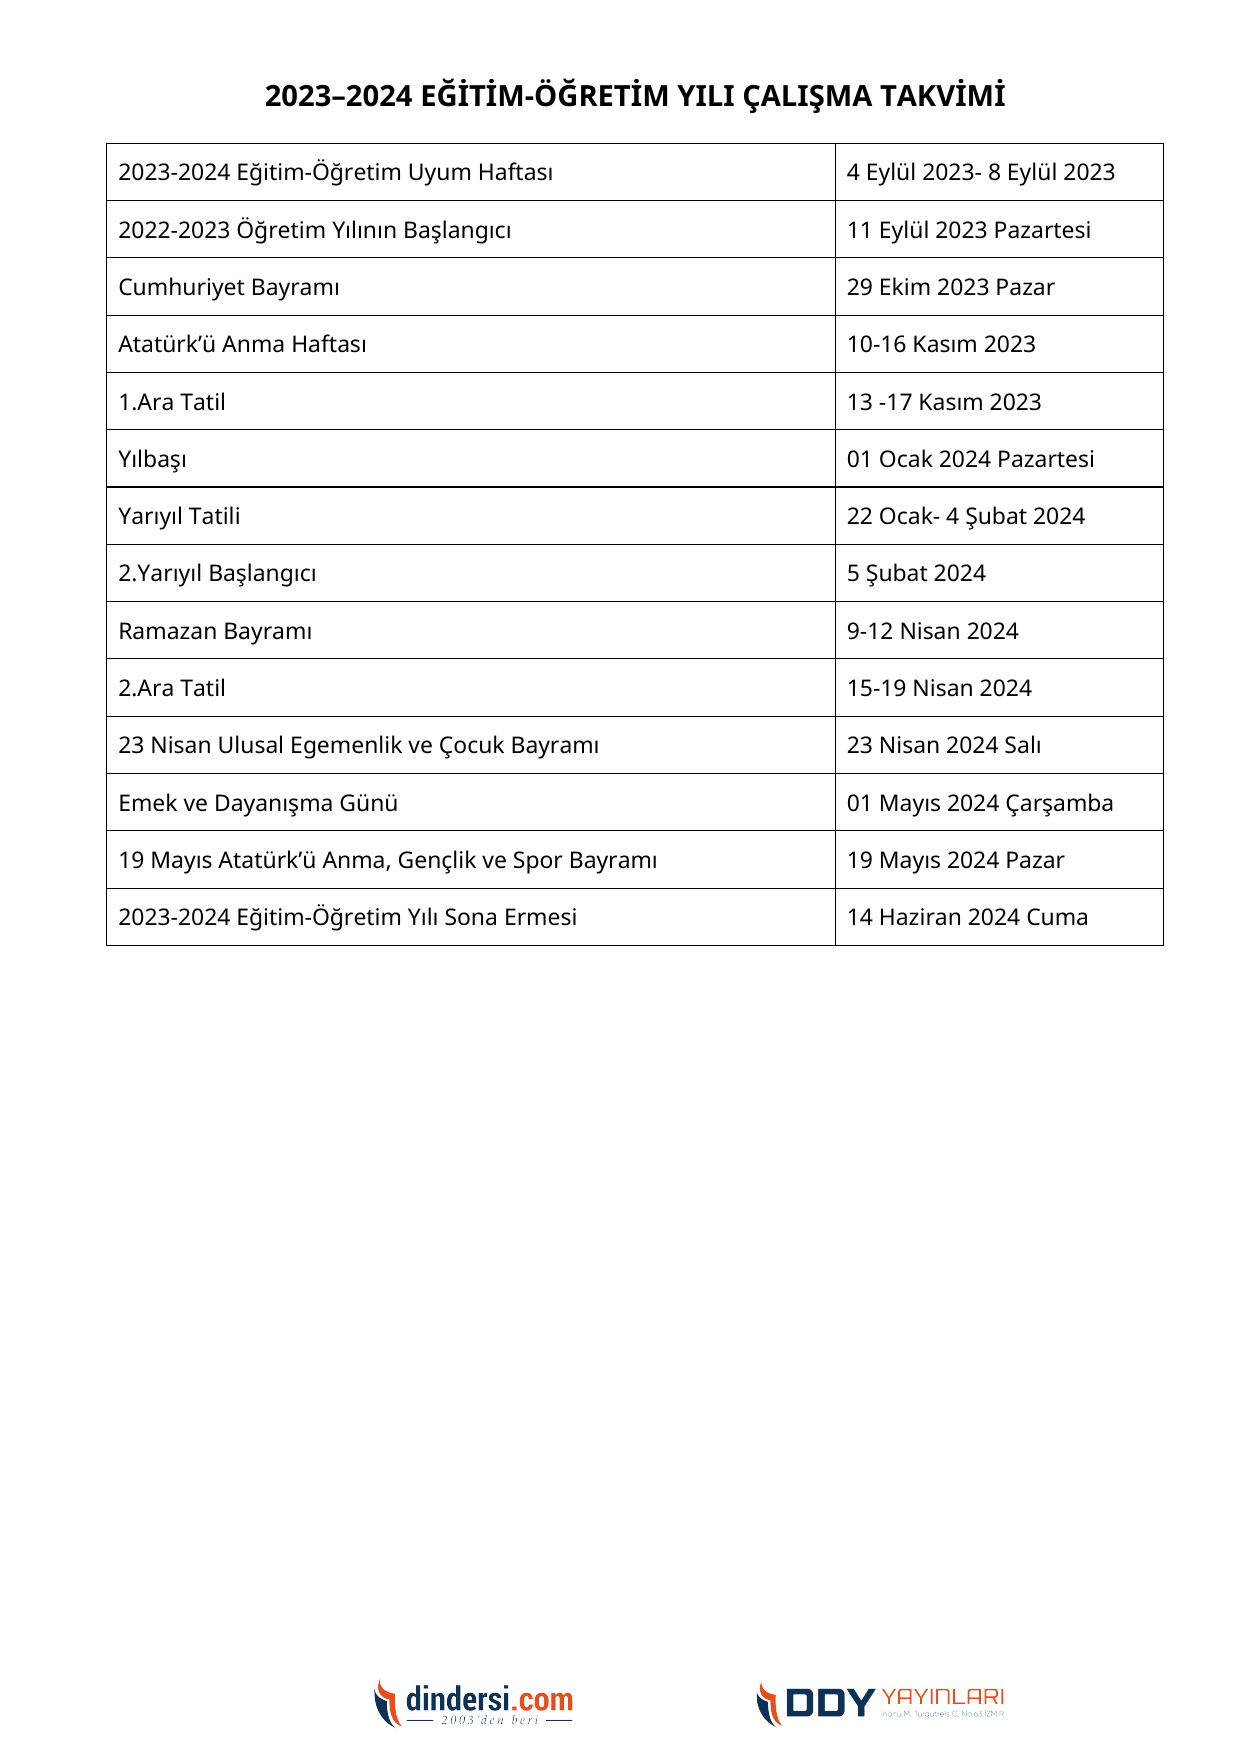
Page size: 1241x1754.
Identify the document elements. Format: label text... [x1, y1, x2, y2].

table_cell 5 Şubat 2024 [836, 545, 1163, 601]
table_cell 2.Ara Tatil [107, 659, 835, 716]
table_cell 1.Ara Tatil [107, 373, 835, 429]
table_cell 19 Mayıs Atatürk’ü Anma, Gençlik ve Spor Bayramı [107, 831, 835, 887]
table_cell 2.Yarıyıl Başlangıcı [107, 545, 835, 601]
table_cell 10-16 Kasım 2023 [836, 316, 1163, 372]
table_cell 13 -17 Kasım 2023 [836, 373, 1163, 429]
table_cell Emek ve Dayanışma Günü [107, 774, 835, 830]
table_cell 22 Ocak- 4 Şubat 2024 [836, 488, 1163, 544]
table_cell Ramazan Bayramı [107, 602, 835, 658]
table_cell 4 Eylül 2023- 8 Eylül 2023 [836, 144, 1163, 200]
table_cell 2023-2024 Eğitim-Öğretim Uyum Haftası [107, 144, 835, 200]
table_cell 14 Haziran 2024 Cuma [836, 889, 1163, 945]
table_cell 11 Eylül 2023 Pazartesi [836, 201, 1163, 257]
table_header 2023–2024 EĞİTİM-ÖĞRETİM YILI ÇALIŞMA TAKVİMİ [107, 75, 1163, 143]
table_cell 23 Nisan 2024 Salı [836, 717, 1163, 773]
table_cell 01 Ocak 2024 Pazartesi [836, 430, 1163, 486]
picture [756, 1680, 1004, 1729]
table_cell 29 Ekim 2023 Pazar [836, 258, 1163, 314]
table_cell Atatürk’ü Anma Haftası [107, 316, 835, 372]
picture [374, 1678, 574, 1729]
table_cell 01 Mayıs 2024 Çarşamba [836, 774, 1163, 830]
table_cell Yarıyıl Tatili [107, 488, 835, 544]
table_cell 9-12 Nisan 2024 [836, 602, 1163, 658]
table_cell 15-19 Nisan 2024 [836, 659, 1163, 716]
table_cell Yılbaşı [107, 430, 835, 486]
table_cell 2022-2023 Öğretim Yılının Başlangıcı [107, 201, 835, 257]
table_cell 23 Nisan Ulusal Egemenlik ve Çocuk Bayramı [107, 717, 835, 773]
table_cell 19 Mayıs 2024 Pazar [836, 831, 1163, 887]
table_cell 2023-2024 Eğitim-Öğretim Yılı Sona Ermesi [107, 889, 835, 945]
table_cell Cumhuriyet Bayramı [107, 258, 835, 314]
